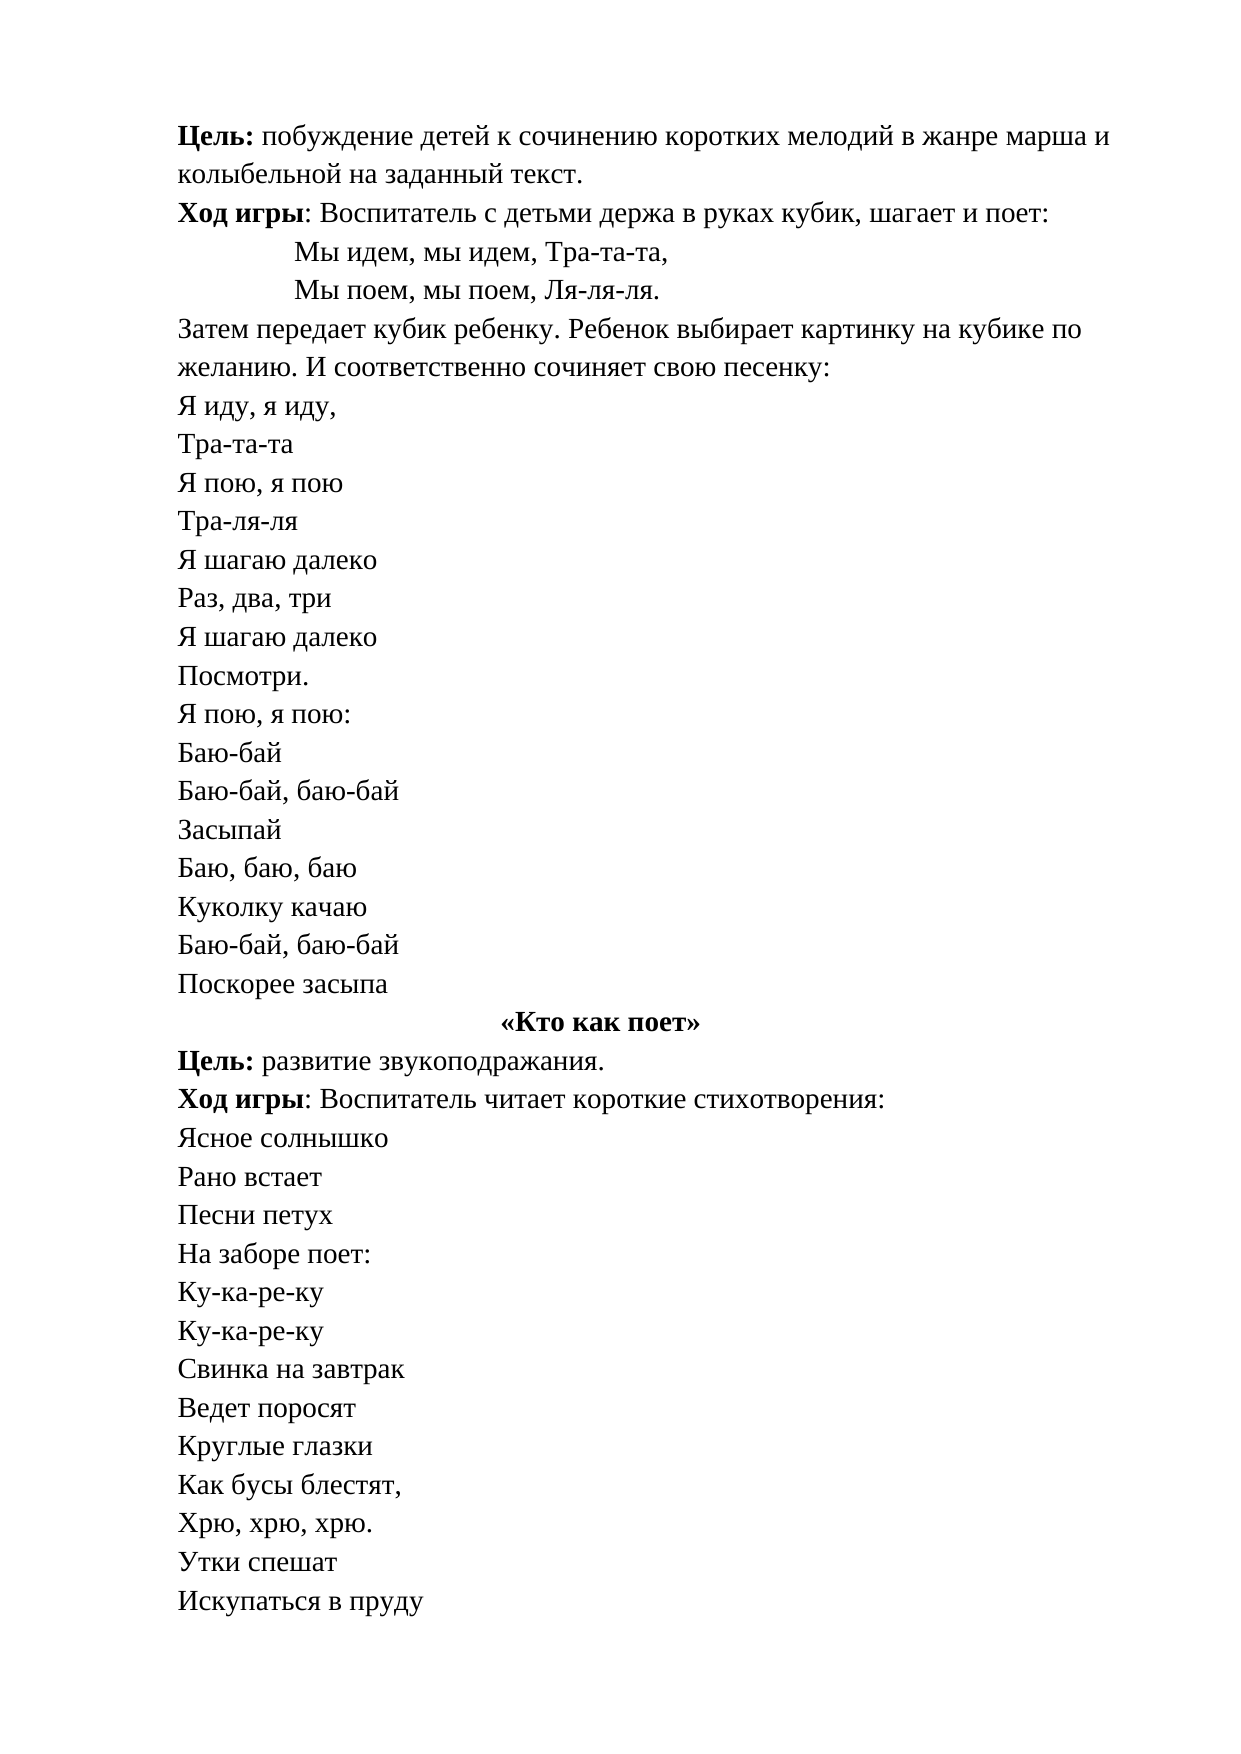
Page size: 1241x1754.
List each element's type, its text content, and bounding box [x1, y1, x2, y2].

text Куколку качаю [177, 889, 1152, 922]
text Песни петух [177, 1197, 1152, 1231]
text Баю-бай, баю-бай [177, 927, 1152, 961]
text Ясное солнышко [177, 1120, 1152, 1154]
text Раз, два, три [177, 581, 1152, 614]
text Ход игры: Воспитатель с детьми держа в руках кубик, шагает и поет: [177, 195, 1152, 229]
text Затем передает кубик ребенку. Ребенок выбирает картинку на кубике по желанию. И соответственно сочиняет свою песенку: [177, 311, 1152, 383]
text Свинка на завтрак [177, 1351, 1152, 1385]
text Посмотри. [177, 658, 1152, 691]
text Круглые глазки [177, 1428, 1152, 1462]
text Искупаться в пруду [177, 1583, 1152, 1616]
text Ход игры: Воспитатель читает короткие стихотворения: [177, 1082, 1152, 1115]
text Тра-та-та [177, 426, 1152, 460]
text Я пою, я пою [177, 465, 1152, 498]
text Мы поем, мы поем, Ля-ля-ля. [177, 272, 1152, 306]
text Я шагаю далеко [177, 542, 1152, 576]
text Я пою, я пою: [177, 696, 1152, 730]
text Баю-бай, баю-бай [177, 773, 1152, 807]
text «Кто как поет» [252, 1004, 1152, 1038]
text Тра-ля-ля [177, 503, 1152, 537]
text Ку-ка-ре-ку [177, 1313, 1152, 1346]
text Цель: развитие звукоподражания. [177, 1043, 1152, 1077]
text Как бусы блестят, [177, 1467, 1152, 1501]
text Хрю, хрю, хрю. [177, 1506, 1152, 1539]
text Мы идем, мы идем, Тра-та-та, [177, 234, 1152, 267]
text Я шагаю далеко [177, 619, 1152, 653]
text Утки спешат [177, 1544, 1152, 1578]
text Ведет поросят [177, 1390, 1152, 1423]
text Цель: побуждение детей к сочинению коротких мелодий в жанре марша и колыбельной на заданный текст. [177, 118, 1152, 190]
text Баю-бай [177, 735, 1152, 768]
text Ку-ка-ре-ку [177, 1274, 1152, 1308]
text Засыпай [177, 812, 1152, 845]
text Рано встает [177, 1159, 1152, 1192]
text Баю, баю, баю [177, 850, 1152, 884]
text Поскорее засыпа [177, 966, 1152, 999]
text Я иду, я иду, [177, 388, 1152, 421]
text На заборе поет: [177, 1236, 1152, 1269]
